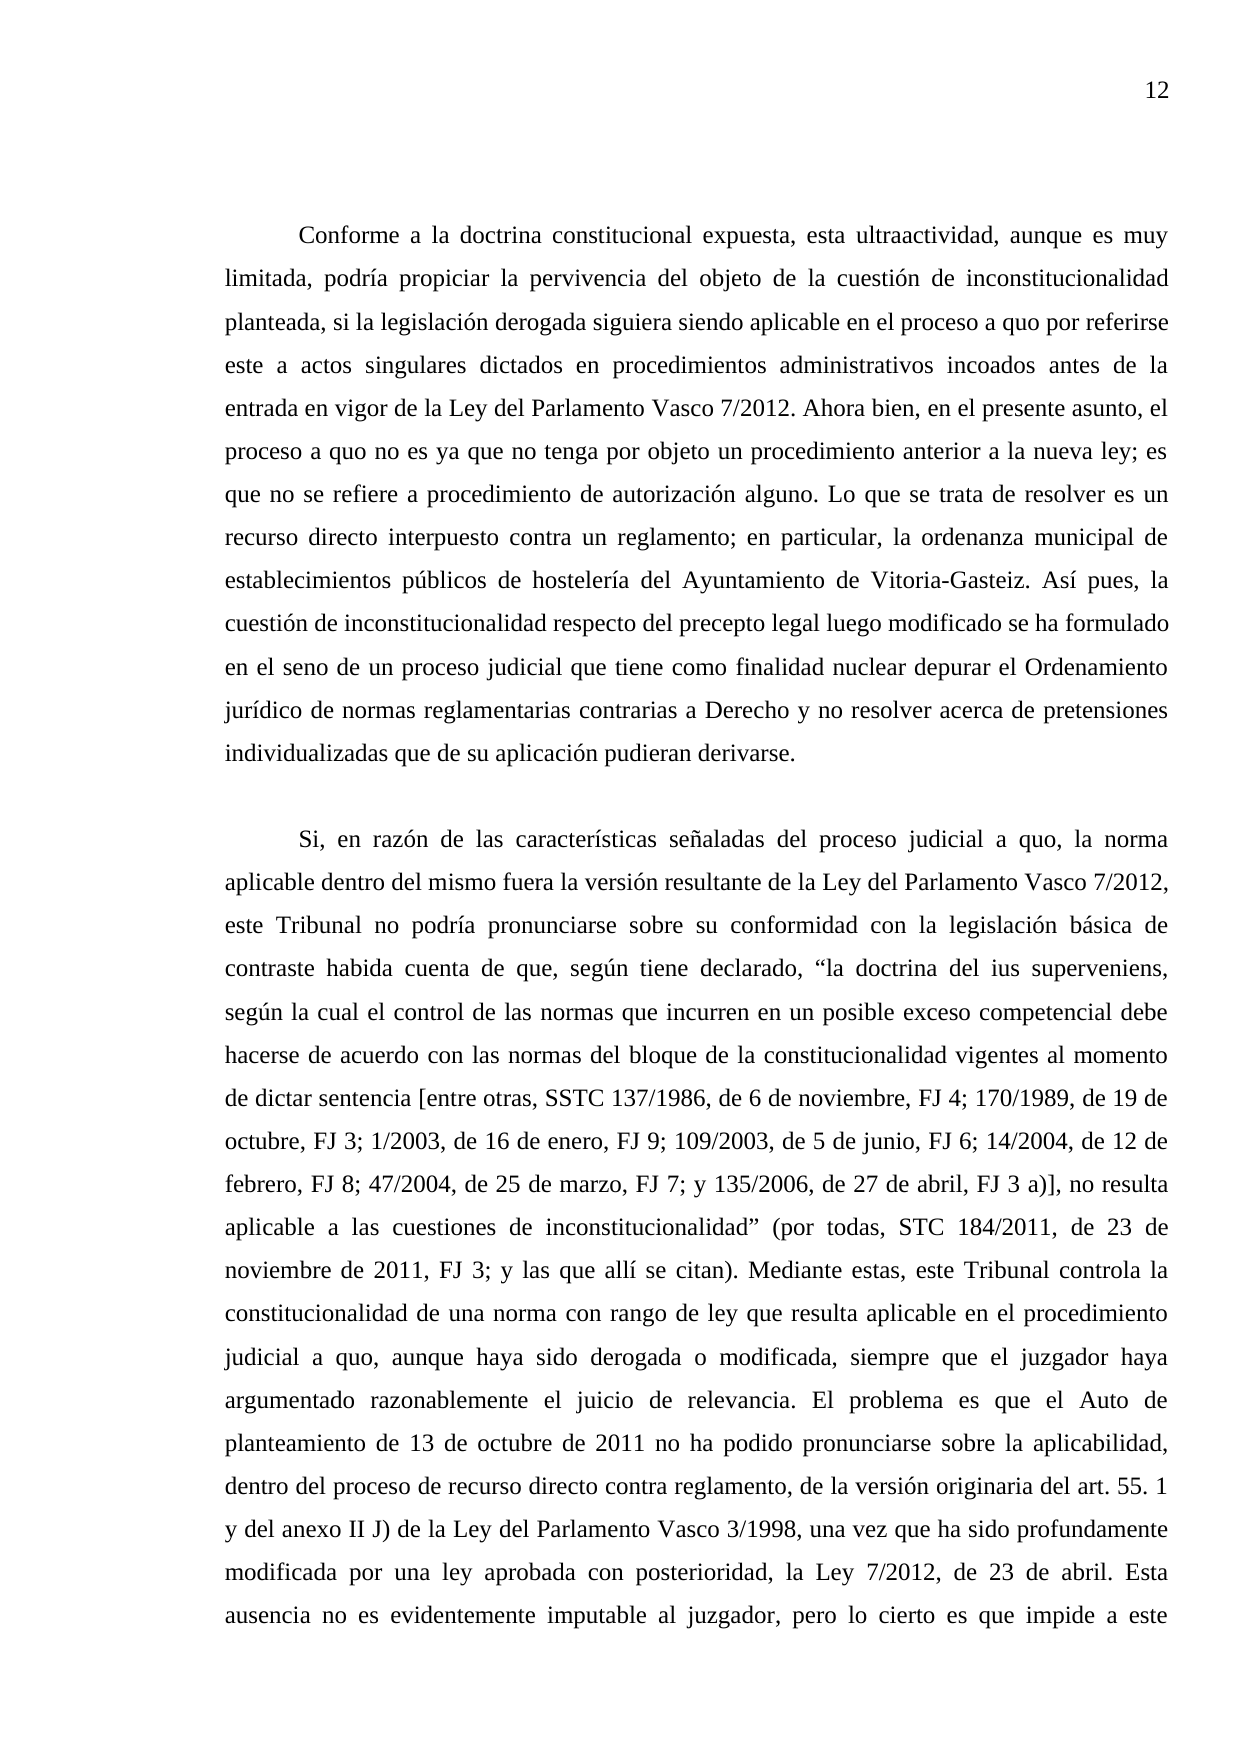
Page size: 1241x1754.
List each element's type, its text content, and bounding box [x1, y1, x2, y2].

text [224, 824, 1169, 1629]
text Conforme a la doctrina constitucional expuesta, esta ultraactividad, aunque es muy limitada, podría propiciar la pervivencia del objeto de la cuestión de inconstitucionalidad planteada, si la legislación derogada siguiera siendo aplicable en el proceso a quo por referirse este a actos singulares dictados en procedimientos administrativos incoados antes de la entrada en vigor de la Ley del Parlamento Vasco 7/2012. Ahora bien, en el presente asunto, el proceso a quo no es ya que no tenga por objeto un procedimiento anterior a la nueva ley; es que no se refiere a procedimiento de autorización alguno. Lo que se trata de resolver es un recurso directo interpuesto contra un reglamento; en particular, la ordenanza municipal de establecimientos públicos de hostelería del Ayuntamiento de Vitoria-Gasteiz. Así pues, la cuestión de inconstitucionalidad respecto del precepto legal luego modificado se ha formulado en el seno de un proceso judicial que tiene como finalidad nuclear depurar el Ordenamiento jurídico de normas reglamentarias contrarias a Derecho y no resolver acerca de pretensiones individualizadas que de su aplicación pudieran derivarse. [224, 220, 1169, 767]
